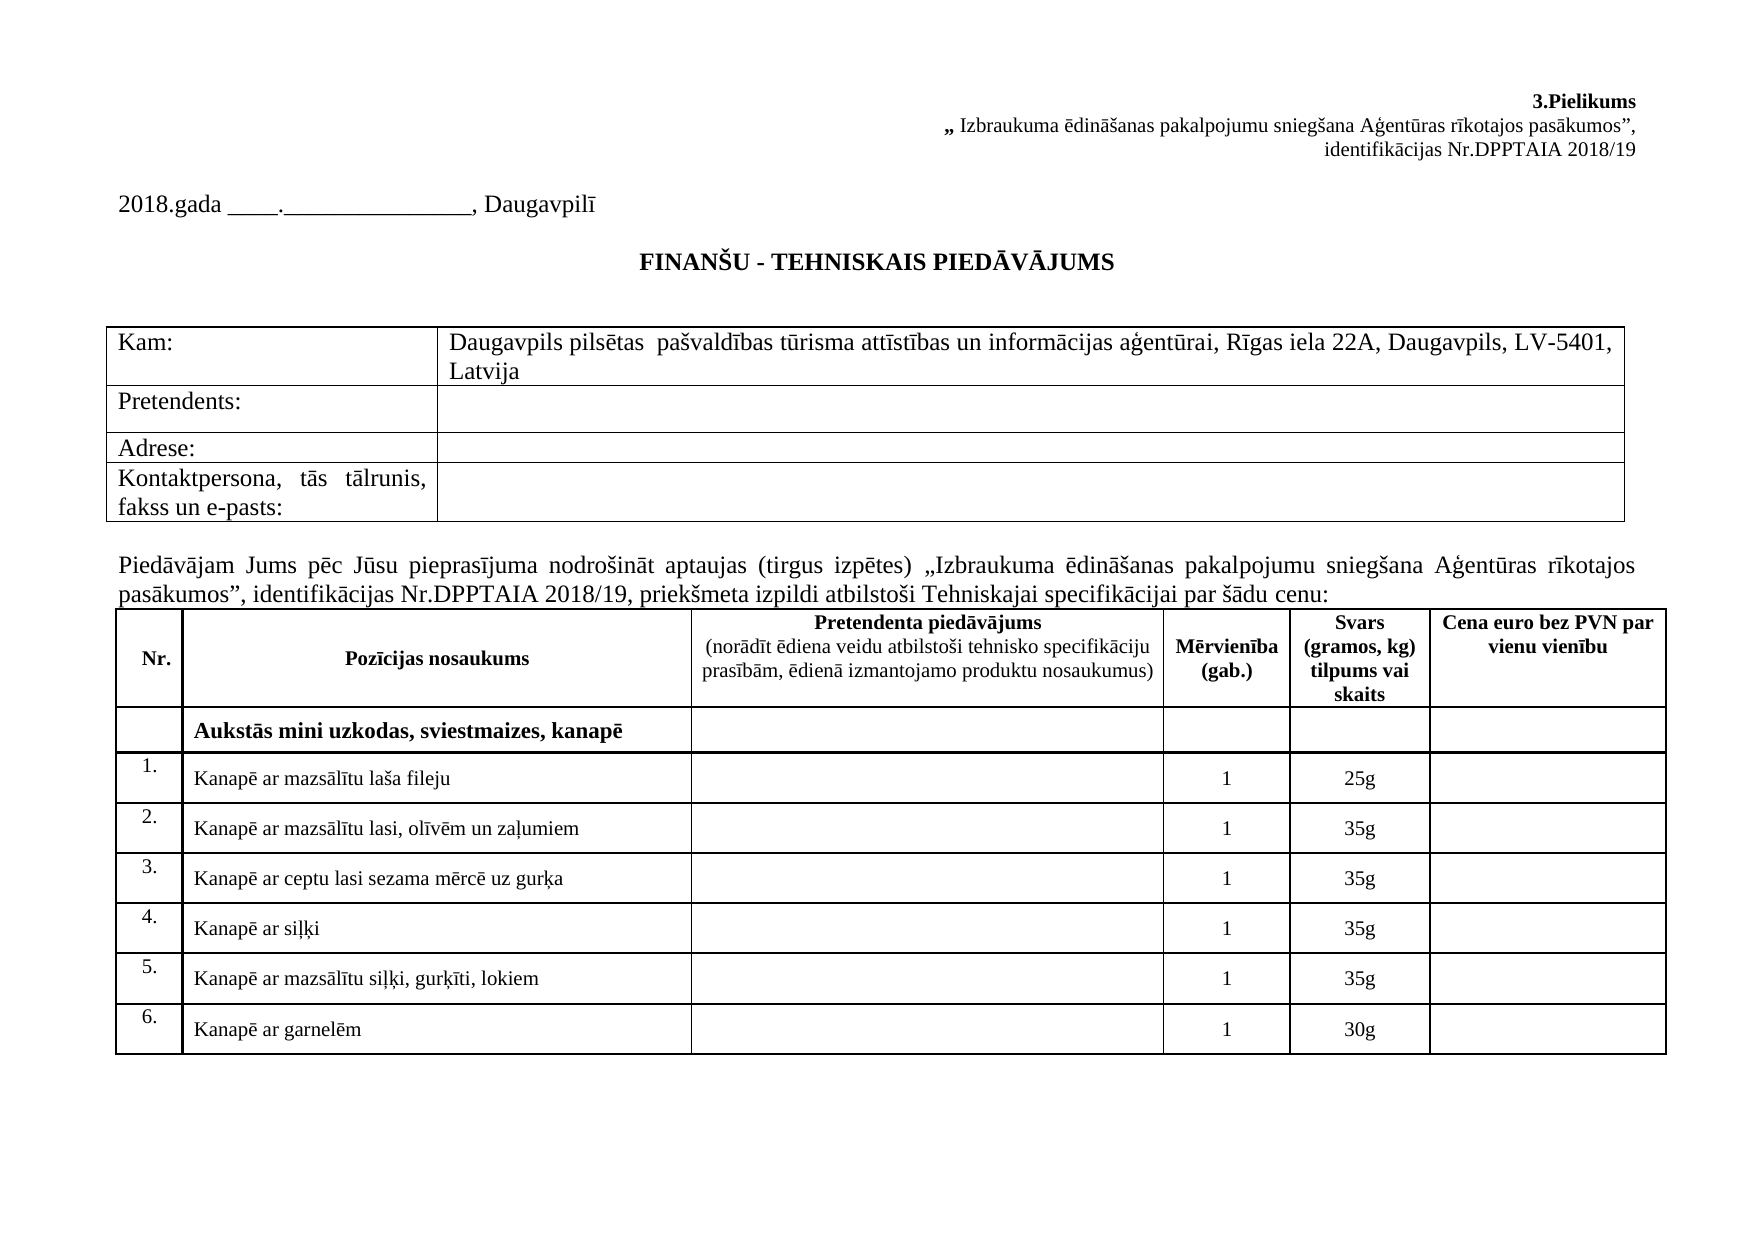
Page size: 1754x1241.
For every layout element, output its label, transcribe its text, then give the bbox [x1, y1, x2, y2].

table_cell [1431, 904, 1665, 952]
table_cell [1431, 1005, 1665, 1053]
table_cell [692, 804, 1163, 852]
table_cell Pretendents: [107, 386, 437, 432]
table_cell [692, 904, 1163, 952]
table_cell 1 [1164, 904, 1289, 952]
table_cell [438, 386, 1624, 432]
table_header Nr. [117, 610, 181, 706]
table_header Mērvienība (gab.) [1164, 610, 1289, 706]
table_cell 1 [1164, 954, 1289, 1002]
table_cell [692, 954, 1163, 1002]
table_cell 35g [1291, 854, 1429, 902]
table_cell [1431, 954, 1665, 1002]
table_cell [438, 433, 1624, 462]
table_cell 35g [1291, 954, 1429, 1002]
table_cell [117, 904, 181, 952]
table_cell 1 [1164, 804, 1289, 852]
table_cell [1291, 708, 1429, 751]
text identifikācijas Nr.DPPTAIA 2018/19 [118, 137, 1636, 161]
table_cell Kanapē ar garnelēm [184, 1005, 691, 1053]
table_cell 35g [1291, 904, 1429, 952]
table_cell [117, 854, 181, 902]
text FINANŠU - TEHNISKAIS PIEDĀVĀJUMS [118, 247, 1636, 276]
table_cell [1431, 804, 1665, 852]
table_cell Aukstās mini uzkodas, sviestmaizes, kanapē [184, 708, 691, 751]
table_cell [117, 804, 181, 852]
text Piedāvājam Jums pēc Jūsu pieprasījuma nodrošināt aptaujas (tirgus izpētes) „Izbraukuma ēdināšanas pakalpojumu sniegšana Aģentūras rīkotajos pasākumos”, identifikācijas Nr.DPPTAIA 2018/19, priekšmeta izpildi atbilstoši Tehniskajai specifikācijai par šādu cenu: [118, 550, 1636, 608]
table_cell [692, 1005, 1163, 1053]
table_cell [117, 754, 181, 802]
table_cell Kanapē ar siļķi [184, 904, 691, 952]
table_cell [117, 708, 181, 751]
table_header Daugavpils pilsētas pašvaldības tūrisma attīstības un informācijas aģentūrai, Rīgas iela 22A, Daugavpils, LV-5401, Latvija [438, 328, 1624, 385]
table_cell [117, 1005, 181, 1053]
table_cell Adrese: [107, 433, 437, 462]
table_cell Kanapē ar mazsālītu laša fileju [184, 754, 691, 802]
table_cell [1164, 708, 1289, 751]
table_cell 30g [1291, 1005, 1429, 1053]
table_header Cena euro bez PVN par vienu vienību [1431, 610, 1665, 706]
table_cell 35g [1291, 804, 1429, 852]
table_cell Kontaktpersona, tās tālrunis, fakss un e-pasts: [107, 463, 437, 521]
table_cell [692, 854, 1163, 902]
table_cell 1 [1164, 854, 1289, 902]
table_cell [1431, 854, 1665, 902]
table_cell [692, 708, 1163, 751]
table_cell Kanapē ar mazsālītu lasi, olīvēm un zaļumiem [184, 804, 691, 852]
table_cell [117, 954, 181, 1002]
table_header Pozīcijas nosaukums [184, 610, 691, 706]
table_cell Kanapē ar mazsālītu siļķi, gurķīti, lokiem [184, 954, 691, 1002]
table_cell 25g [1291, 754, 1429, 802]
table_header Svars (gramos, kg) tilpums vai skaits [1291, 610, 1429, 706]
table_cell [692, 754, 1163, 802]
text 2018.gada ____._______________, Daugavpilī [118, 189, 1636, 218]
table_cell [438, 463, 1624, 521]
table_cell 1 [1164, 1005, 1289, 1053]
subtitle „ Izbraukuma ēdināšanas pakalpojumu sniegšana Aģentūras rīkotajos pasākumos”, [118, 113, 1636, 137]
table_header Pretendenta piedāvājums (norādīt ēdiena veidu atbilstoši tehnisko specifikāciju prasībām, ēdienā izmantojamo produktu nosaukumus) [692, 610, 1163, 706]
table_cell [1431, 708, 1665, 751]
table_cell 1 [1164, 754, 1289, 802]
table_cell [1431, 754, 1665, 802]
table_header Kam: [107, 328, 437, 385]
table_cell Kanapē ar ceptu lasi sezama mērcē uz gurķa [184, 854, 691, 902]
subtitle 3.Pielikums [118, 89, 1636, 113]
